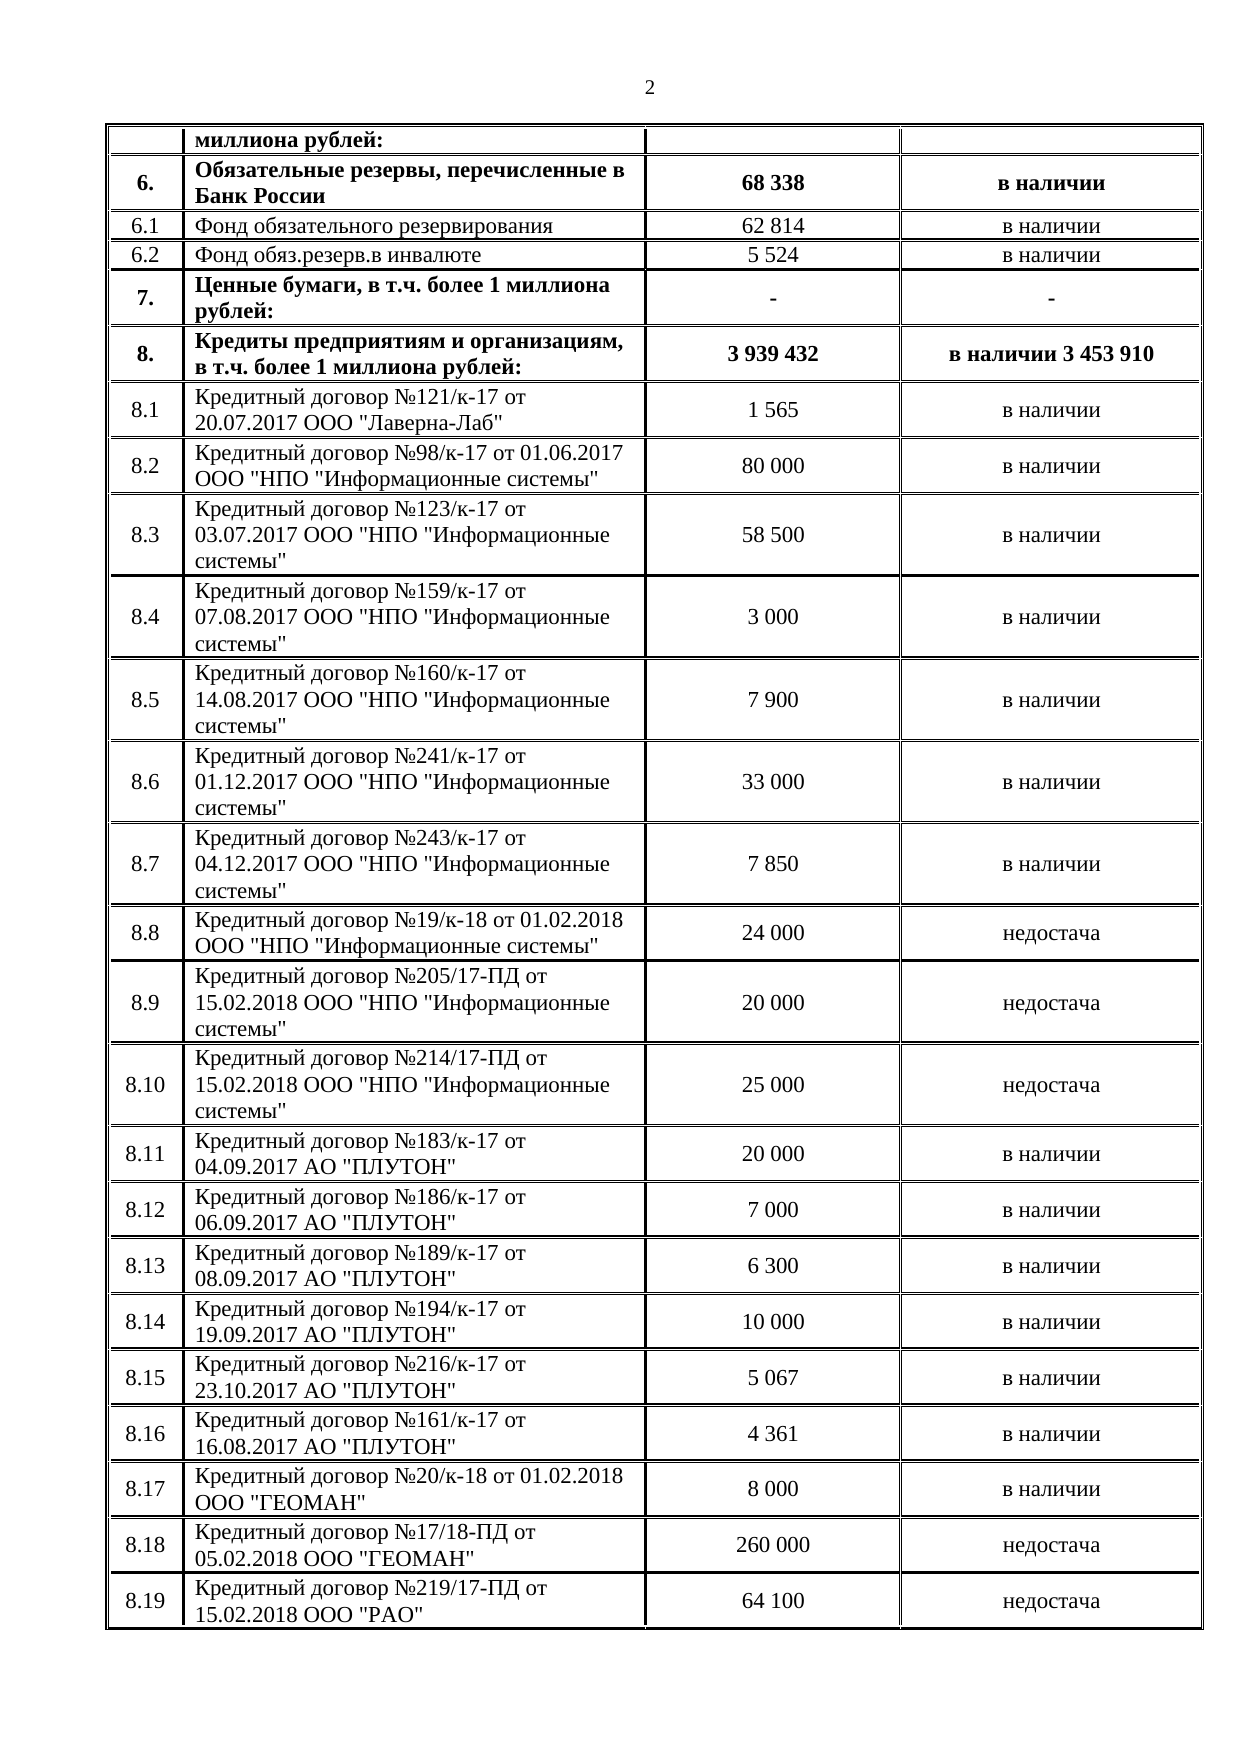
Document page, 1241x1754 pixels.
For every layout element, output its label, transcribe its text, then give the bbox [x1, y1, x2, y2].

table_cell - [902, 268, 1202, 324]
table_cell 6 300 [647, 1239, 899, 1291]
table_cell 8.6 [109, 739, 182, 821]
table_cell Кредитный договор №243/к-17 от 04.12.2017 ООО "НПО "Информационные системы" [185, 824, 644, 903]
table_cell 8.15 [109, 1347, 182, 1403]
table_cell 8.5 [109, 656, 182, 738]
table_cell Кредитный договор №161/к-17 от 16.08.2017 АО "ПЛУТОН" [185, 1407, 644, 1459]
table_cell 8.12 [109, 1180, 182, 1235]
table_cell в наличии [902, 1347, 1201, 1403]
table_cell 8.19 [109, 1571, 183, 1627]
table_cell - [901, 127, 1201, 153]
table_cell Кредитный договор №17/18-ПД от 05.02.2018 ООО "ГЕОМАН" [185, 1519, 644, 1571]
table_cell в наличии [901, 380, 1202, 436]
table_cell Кредитный договор №20/к-18 от 01.02.2018 ООО "ГЕОМАН" [185, 1463, 644, 1515]
table_cell 7 850 [647, 824, 899, 903]
table_cell 3 000 [647, 577, 899, 656]
table_cell 10 000 [647, 1295, 899, 1347]
table_cell в наличии [902, 1403, 1201, 1459]
table_cell 8.14 [109, 1291, 182, 1347]
table_cell Кредитный договор №123/к-17 от 03.07.2017 ООО "НПО "Информационные системы" [185, 495, 644, 574]
table_cell в наличии [901, 492, 1202, 574]
table_cell в наличии [902, 656, 1201, 738]
table_cell Кредитный договор №214/17-ПД от 15.02.2018 ООО "НПО "Информационные системы" [185, 1045, 644, 1123]
table_cell в наличии [902, 1291, 1201, 1347]
table_cell Кредиты предприятиям и организациям, в т.ч. более 1 миллиона рублей: [185, 327, 644, 380]
table_cell 260 000 [647, 1519, 899, 1571]
table_cell недостача [902, 959, 1201, 1041]
table_cell - [647, 271, 899, 324]
table_cell 4 361 [647, 1407, 899, 1459]
table_cell Кредитный договор №216/к-17 от 23.10.2017 АО "ПЛУТОН" [185, 1351, 644, 1403]
table_cell в наличии 3 453 910 [901, 324, 1202, 380]
table_cell 20 000 [647, 1127, 899, 1179]
table_cell 24 000 [647, 907, 899, 959]
table_cell в наличии [902, 1459, 1201, 1515]
table_cell 7 000 [647, 1183, 899, 1235]
table_cell 8.13 [109, 1235, 182, 1291]
table_cell в наличии [901, 821, 1202, 903]
table_cell 8. [107, 324, 183, 380]
table_cell 6. [107, 153, 183, 209]
table_cell 8.8 [109, 903, 182, 959]
table_cell Кредитный договор №19/к-18 от 01.02.2018 ООО "НПО "Информационные системы" [185, 907, 644, 959]
table_cell 5 067 [647, 1351, 899, 1403]
table_cell 8.17 [109, 1459, 182, 1515]
table_cell 80 000 [647, 439, 899, 492]
table_cell в наличии [902, 1124, 1201, 1179]
table_cell 25 000 [647, 1045, 899, 1123]
table_cell 20 000 [647, 962, 899, 1041]
table_cell Кредитный договор №121/к-17 от 20.07.2017 ООО "Лаверна-Лаб" [185, 383, 644, 436]
table_cell 8.3 [107, 492, 183, 574]
table_cell 5. [109, 127, 183, 153]
table_cell 8.1 [107, 380, 183, 436]
table_cell 8 000 [647, 1463, 899, 1515]
table_cell Кредитный договор №205/17-ПД от 15.02.2018 ООО "НПО "Информационные системы" [185, 962, 644, 1041]
table_cell в наличии [902, 739, 1201, 821]
table_cell Кредитный договор №241/к-17 от 01.12.2017 ООО "НПО "Информационные системы" [185, 742, 644, 821]
table_cell 68 338 [647, 156, 899, 209]
table_cell недостача [902, 1041, 1201, 1123]
table_cell 6.2 [109, 238, 182, 268]
table_cell Кредитный договор №194/к-17 от 19.09.2017 АО "ПЛУТОН" [185, 1295, 644, 1347]
table_cell 8.9 [109, 959, 182, 1041]
table_cell недостача [901, 1571, 1201, 1627]
table_cell в наличии [902, 574, 1201, 656]
table_cell 58 500 [647, 495, 899, 574]
table_cell 8.2 [107, 436, 183, 492]
table_cell Кредитный договор №183/к-17 от 04.09.2017 АО "ПЛУТОН" [185, 1127, 644, 1179]
table_cell в наличии [901, 436, 1202, 492]
table_cell 8.4 [109, 574, 182, 656]
table_cell в наличии [901, 209, 1202, 238]
table_cell в наличии [902, 1235, 1201, 1291]
table_cell Фонд обязательного резервирования [185, 212, 644, 238]
table_cell Кредитный договор №98/к-17 от 01.06.2017 ООО "НПО "Информационные системы" [185, 439, 644, 492]
table_cell 3 939 432 [647, 327, 899, 380]
table_cell 7 900 [647, 660, 899, 738]
table_cell 6.1 [107, 209, 183, 238]
table_cell 5 524 [647, 242, 899, 268]
table_cell Кредитный договор №159/к-17 от 07.08.2017 ООО "НПО "Информационные системы" [185, 577, 644, 656]
table_cell Фонд обяз.резерв.в инвалюте [185, 242, 644, 268]
table_cell в наличии [902, 238, 1201, 268]
table_cell 8.18 [109, 1515, 182, 1571]
table_cell Кредитный договор №160/к-17 от 14.08.2017 ООО "НПО "Информационные системы" [185, 660, 644, 738]
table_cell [183, 127, 645, 153]
table_cell недостача [902, 1515, 1201, 1571]
table_cell недостача [902, 903, 1201, 959]
table_cell 33 000 [647, 742, 899, 821]
table_cell в наличии [901, 153, 1202, 209]
table_cell в наличии [902, 1180, 1201, 1235]
table_cell 62 814 [647, 212, 899, 238]
table_cell 64 100 [645, 1574, 901, 1627]
table_cell Обязательные резервы, перечисленные в Банк России [185, 156, 644, 209]
table_cell Кредитный договор №219/17-ПД от 15.02.2018 ООО "РАО" [183, 1574, 645, 1627]
table_cell Ценные бумаги, в т.ч. более 1 миллиона рублей: [185, 271, 644, 324]
table_cell 8.7 [107, 821, 183, 903]
table_cell 1 565 [647, 383, 899, 436]
table_cell Кредитный договор №186/к-17 от 06.09.2017 АО "ПЛУТОН" [185, 1183, 644, 1235]
table_cell 7. [107, 268, 182, 324]
table_cell 8.10 [109, 1041, 182, 1123]
table_cell 8.11 [109, 1124, 182, 1179]
table_cell - [645, 127, 901, 153]
table_cell Кредитный договор №189/к-17 от 08.09.2017 АО "ПЛУТОН" [185, 1239, 644, 1291]
table_cell 8.16 [109, 1403, 182, 1459]
